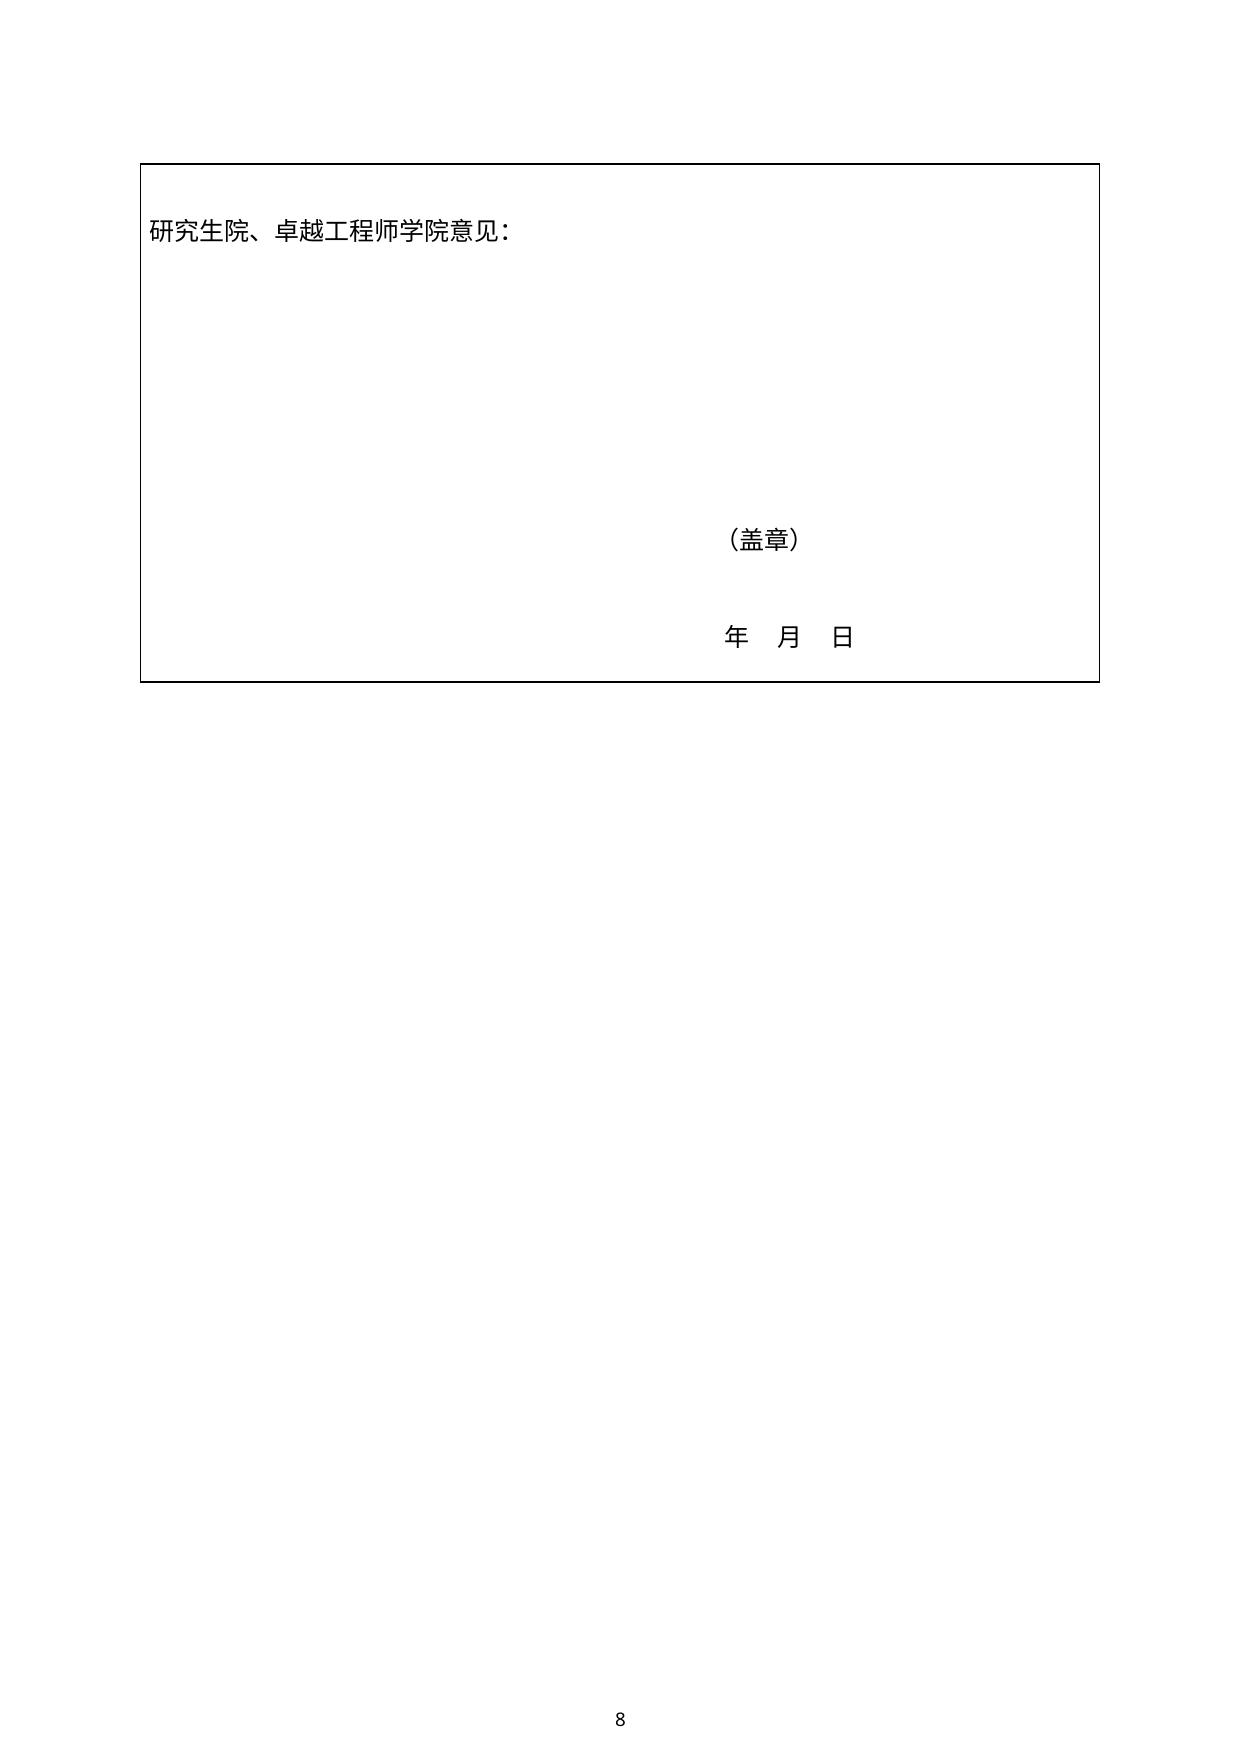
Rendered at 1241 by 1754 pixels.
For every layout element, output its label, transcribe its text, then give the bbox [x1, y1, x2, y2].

table_cell 研究生院、卓越工程师学院意见： （盖章） 年 月 日 [141, 165, 1099, 681]
